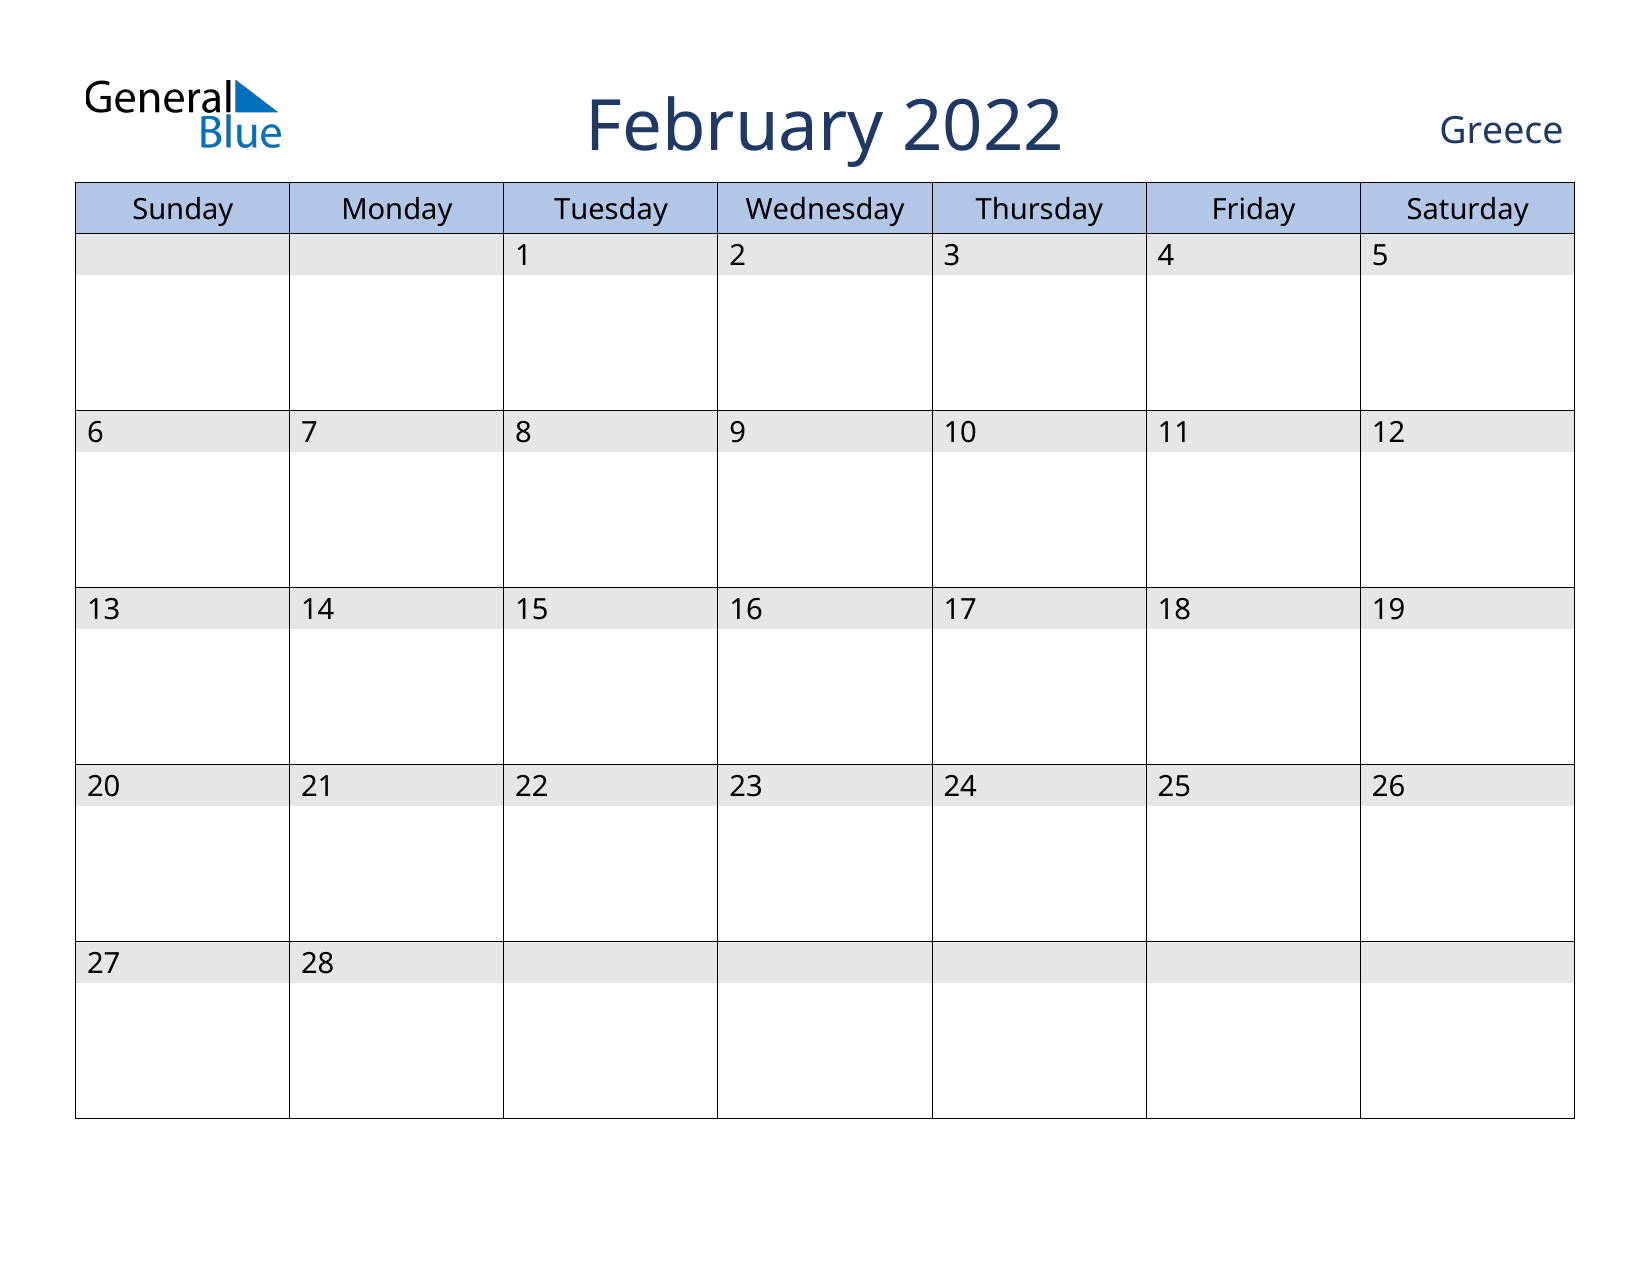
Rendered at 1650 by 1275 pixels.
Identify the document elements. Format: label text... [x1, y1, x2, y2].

table_cell [1361, 452, 1574, 587]
table_cell 23 [718, 765, 932, 806]
table_cell 6 [76, 411, 289, 452]
table_cell [76, 234, 289, 275]
table_cell [504, 275, 717, 410]
table_cell [504, 942, 717, 983]
table_cell [1361, 275, 1574, 410]
table_cell [1147, 806, 1360, 941]
table_cell [504, 452, 717, 587]
table_cell 21 [290, 765, 503, 806]
table_cell [290, 983, 503, 1118]
table_cell 9 [718, 411, 932, 452]
table_cell [718, 942, 932, 983]
table_cell [1147, 983, 1360, 1118]
table_cell [718, 275, 932, 410]
table_cell [1147, 275, 1360, 410]
table_header [76, 75, 503, 182]
table_header February 2022 [504, 75, 1146, 182]
table_cell [1147, 452, 1360, 587]
table_cell 28 [290, 942, 503, 983]
table_cell 2 [718, 234, 932, 275]
table_cell 4 [1147, 234, 1360, 275]
table_cell Sunday [76, 183, 289, 233]
table_cell 10 [933, 411, 1146, 452]
table_cell [1361, 629, 1574, 764]
table_cell [290, 234, 503, 275]
table_cell [76, 983, 289, 1118]
table_cell [504, 806, 717, 941]
table_cell [933, 275, 1146, 410]
table_cell [290, 275, 503, 410]
table_cell [290, 806, 503, 941]
table_cell 14 [290, 588, 503, 629]
table_cell 17 [933, 588, 1146, 629]
table_cell Saturday [1361, 183, 1574, 233]
table_cell [718, 629, 932, 764]
table_cell [933, 806, 1146, 941]
table_cell [718, 983, 932, 1118]
table_cell 8 [504, 411, 717, 452]
table_cell 3 [933, 234, 1146, 275]
table_cell 20 [76, 765, 289, 806]
table_cell Monday [290, 183, 503, 233]
table_cell [1361, 806, 1574, 941]
table_cell [76, 275, 289, 410]
picture [86, 80, 281, 148]
table_cell [718, 452, 932, 587]
table_cell 26 [1361, 765, 1574, 806]
table_cell 22 [504, 765, 717, 806]
table_cell [76, 629, 289, 764]
table_cell [76, 806, 289, 941]
table_cell 27 [76, 942, 289, 983]
table_cell 5 [1361, 234, 1574, 275]
table_cell [1147, 942, 1360, 983]
table_cell [504, 629, 717, 764]
table_cell [933, 629, 1146, 764]
table_cell Tuesday [504, 183, 717, 233]
table_cell 18 [1147, 588, 1360, 629]
table_cell [76, 452, 289, 587]
table_cell [1147, 629, 1360, 764]
table_cell Friday [1147, 183, 1360, 233]
table_cell 16 [718, 588, 932, 629]
table_cell 12 [1361, 411, 1574, 452]
table_cell Thursday [933, 183, 1146, 233]
table_cell 25 [1147, 765, 1360, 806]
table_cell 24 [933, 765, 1146, 806]
table_cell [1361, 942, 1574, 983]
table_cell [290, 452, 503, 587]
table_cell [933, 942, 1146, 983]
table_cell [1361, 983, 1574, 1118]
table_cell 13 [76, 588, 289, 629]
table_cell [290, 629, 503, 764]
table_cell 7 [290, 411, 503, 452]
table_cell [718, 806, 932, 941]
table_cell Wednesday [718, 183, 932, 233]
table_cell 1 [504, 234, 717, 275]
table_cell [504, 983, 717, 1118]
table_cell [933, 983, 1146, 1118]
table_cell 11 [1147, 411, 1360, 452]
table_cell 19 [1361, 588, 1574, 629]
table_header Greece [1146, 75, 1574, 182]
table_cell [933, 452, 1146, 587]
table_cell 15 [504, 588, 717, 629]
